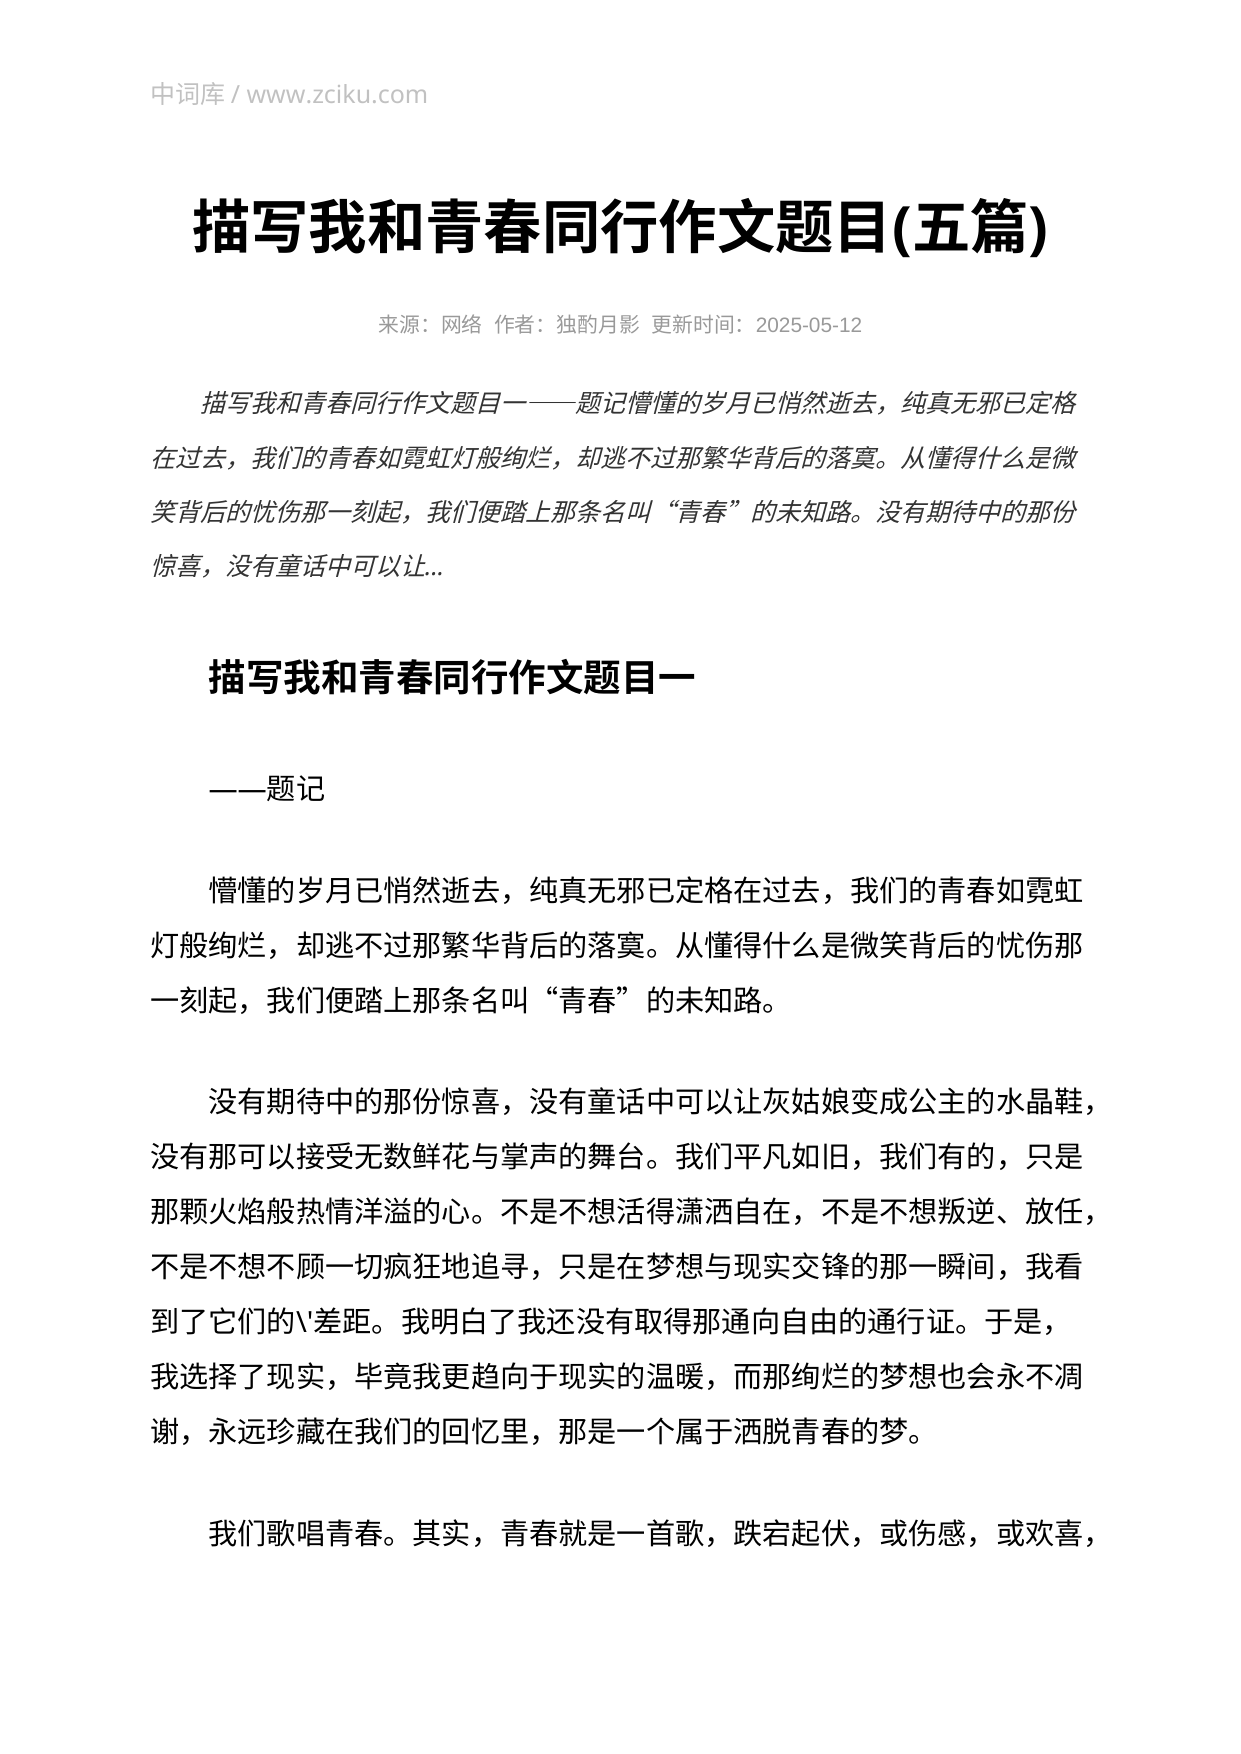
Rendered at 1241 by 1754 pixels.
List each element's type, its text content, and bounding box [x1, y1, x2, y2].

text 来源：网络 作者：独酌月影 更新时间：2025-05-12 [150, 313, 1090, 337]
text 描写我和青春同行作文题目一——题记懵懂的岁月已悄然逝去，纯真无邪已定格在过去，我们的青春如霓虹灯般绚烂，却逃不过那繁华背后的落寞。从懂得什么是微笑背后的忧伤那一刻起，我们便踏上那条名叫“青春”的未知路。没有期待中的那份惊喜，没有童话中可以让... [150, 384, 1090, 583]
text 描写我和青春同行作文题目一 [150, 648, 1090, 702]
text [150, 1510, 1090, 1553]
text 没有期待中的那份惊喜，没有童话中可以让灰姑娘变成公主的水晶鞋，没有那可以接受无数鲜花与掌声的舞台。我们平凡如旧，我们有的，只是那颗火焰般热情洋溢的心。不是不想活得潇洒自在，不是不想叛逆、放任，不是不想不顾一切疯狂地追寻，只是在梦想与现实交锋的那一瞬间，我看到了它们的\'差距。我明白了我还没有取得那通向自由的通行证。于是，我选择了现实，毕竟我更趋向于现实的温暖，而那绚烂的梦想也会永不凋谢，永远珍藏在我们的回忆里，那是一个属于洒脱青春的梦。 [150, 1079, 1090, 1451]
text 懵懂的岁月已悄然逝去，纯真无邪已定格在过去，我们的青春如霓虹灯般绚烂，却逃不过那繁华背后的落寞。从懂得什么是微笑背后的忧伤那一刻起，我们便踏上那条名叫“青春”的未知路。 [150, 867, 1090, 1019]
subtitle 描写我和青春同行作文题目(五篇) [150, 181, 1090, 266]
text ——题记 [150, 766, 1090, 808]
